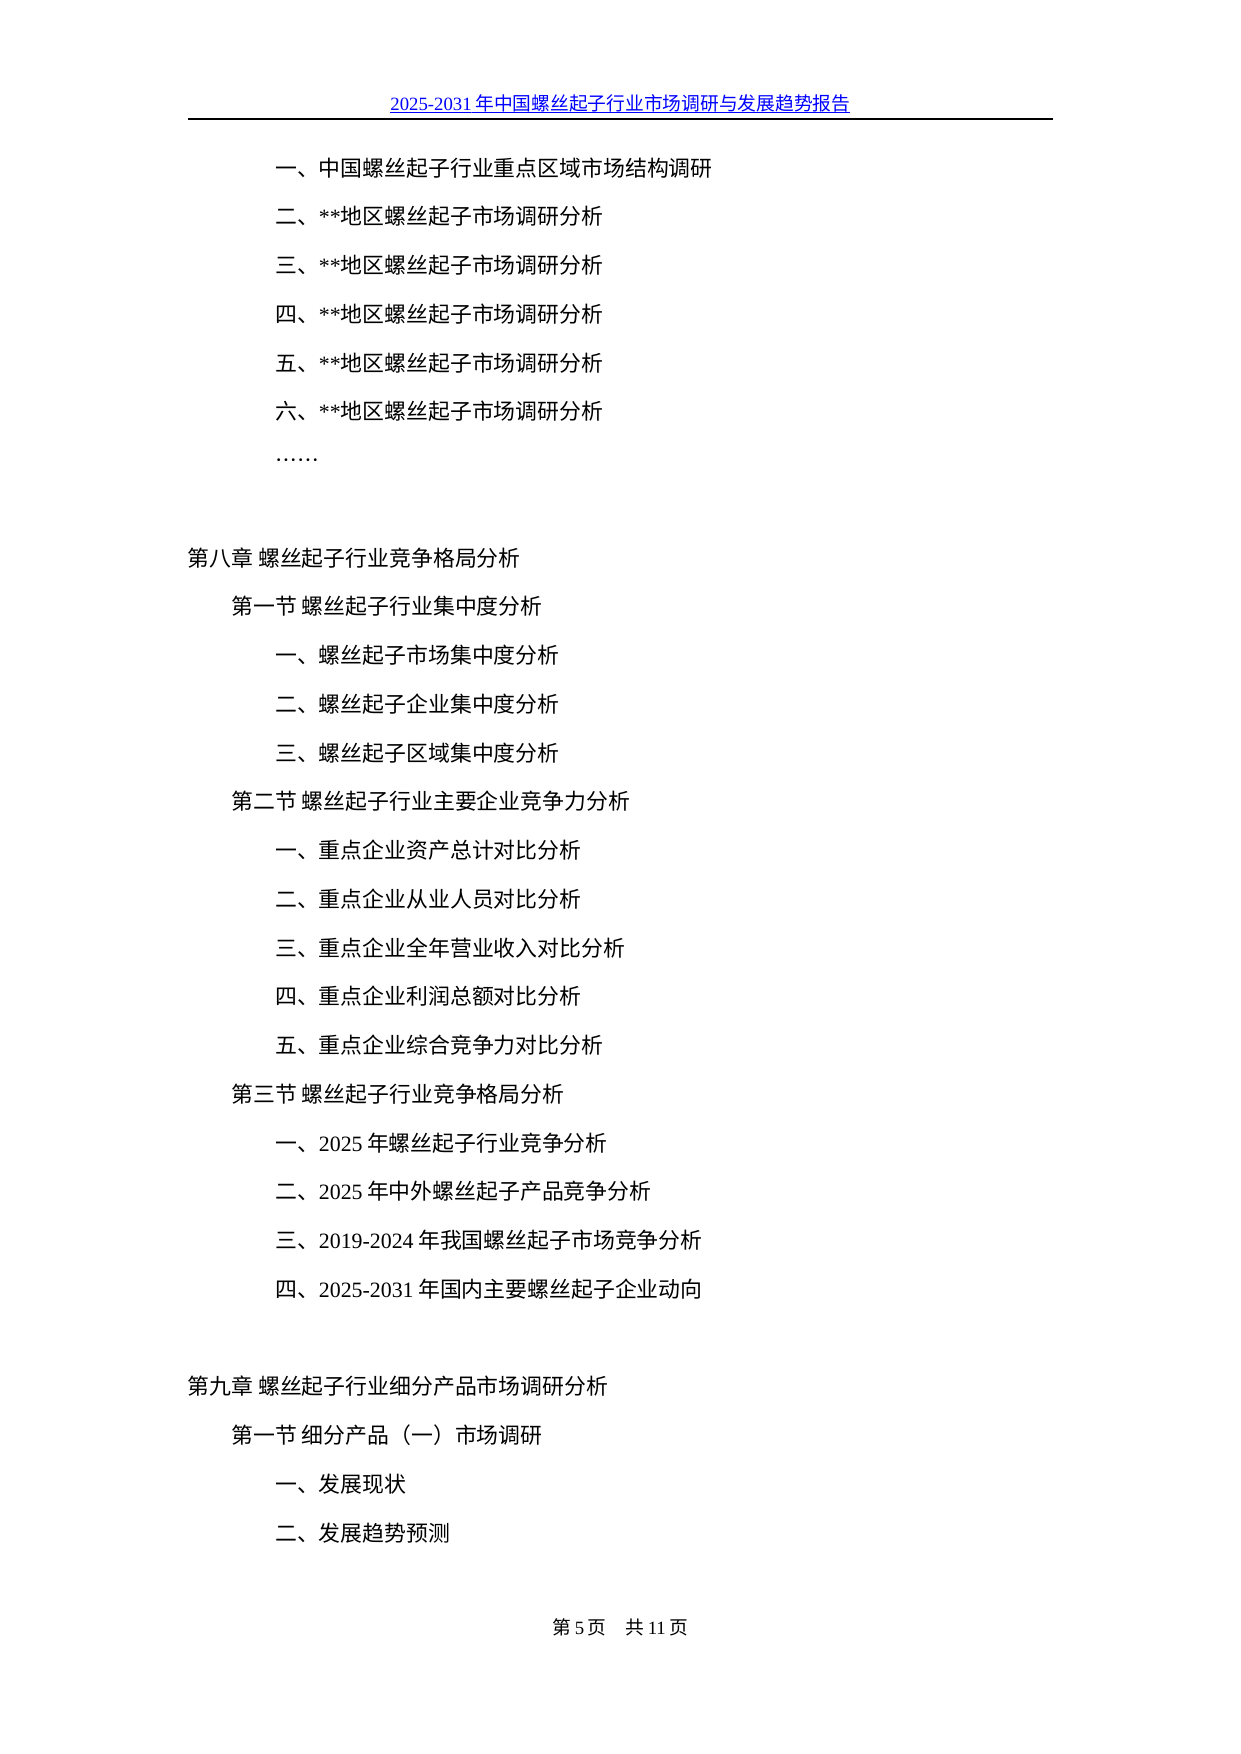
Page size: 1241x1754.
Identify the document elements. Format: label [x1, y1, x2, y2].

text [187, 150, 1053, 1548]
